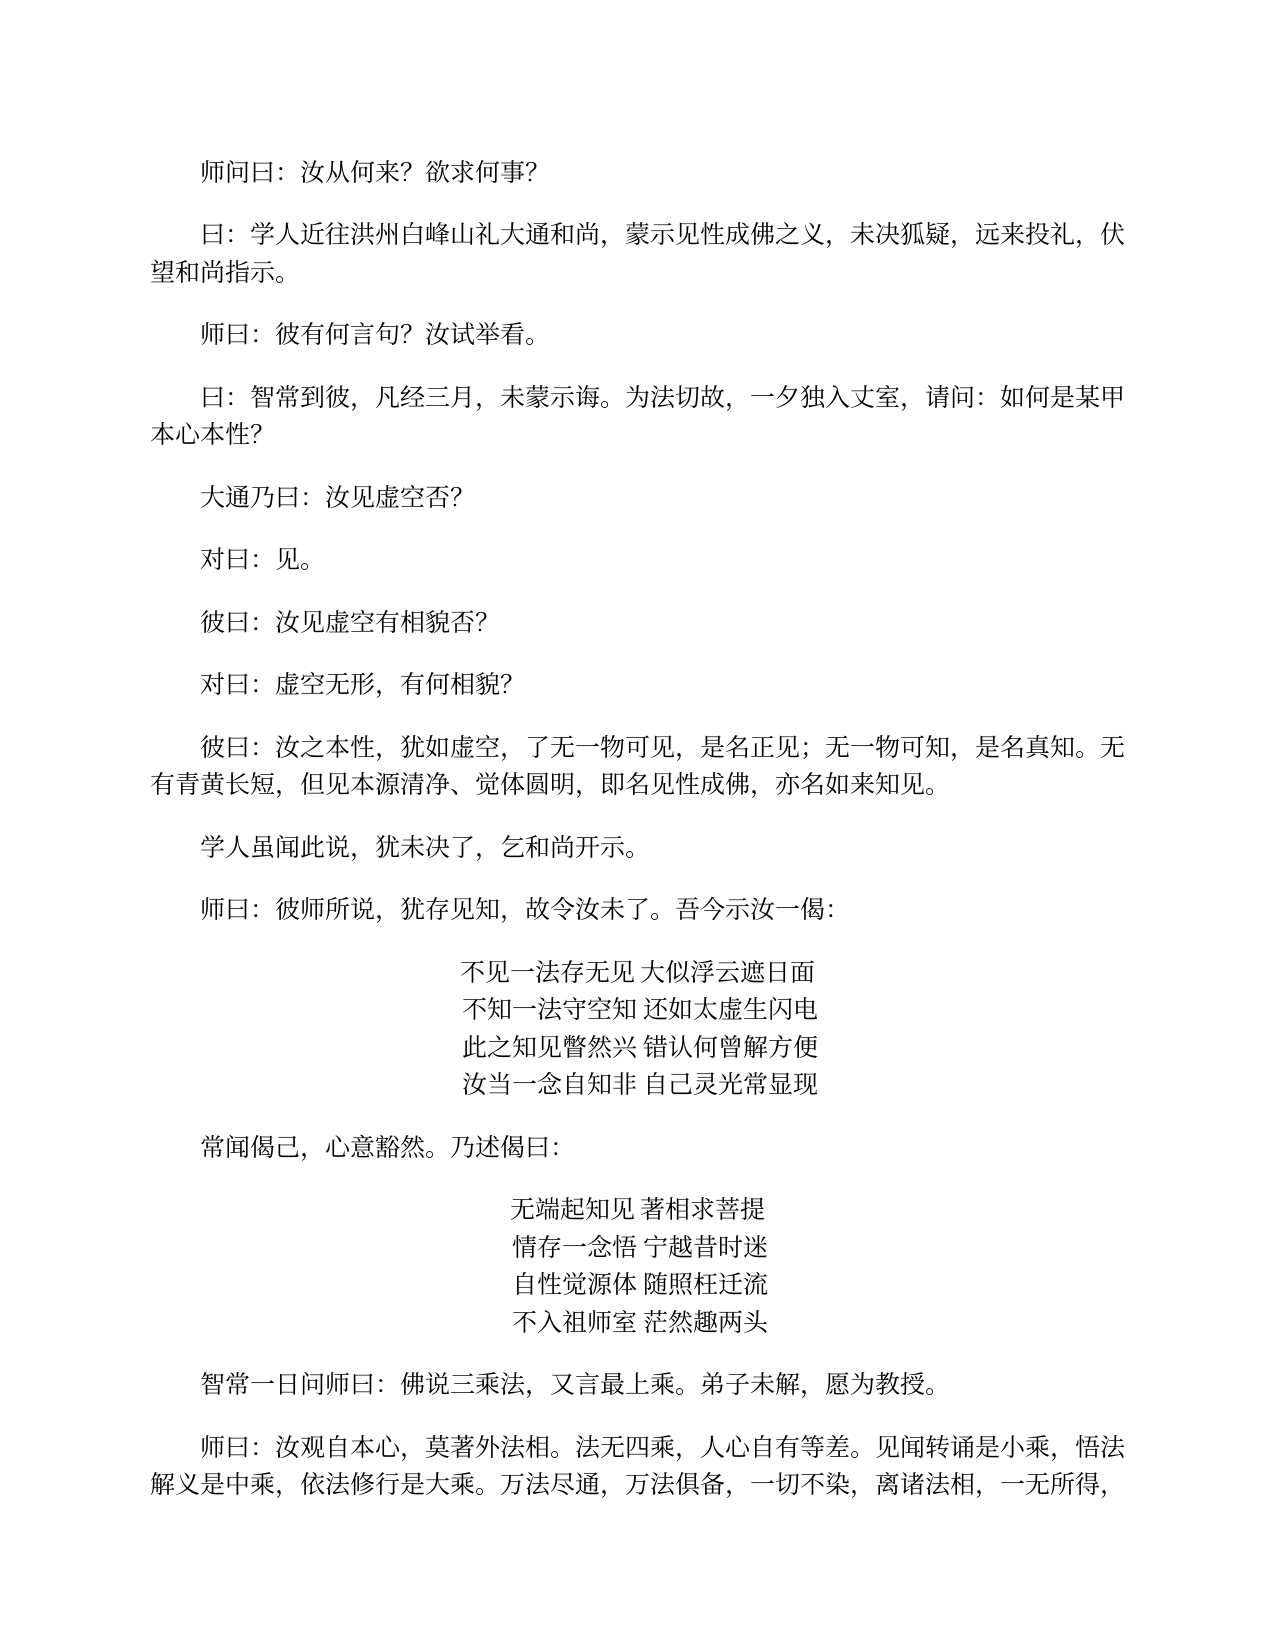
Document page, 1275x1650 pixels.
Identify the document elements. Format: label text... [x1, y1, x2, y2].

text 彼曰：汝见虚空有相貌否？ [150, 600, 1125, 637]
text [150, 1425, 1125, 1500]
text 曰：学人近往洪州白峰山礼大通和尚，蒙示见性成佛之义，未决狐疑，远来投礼，伏望和尚指示。 [150, 212, 1125, 287]
text 不见一法存无见 大似浮云遮日面 不知一法守空知 还如太虚生闪电 此之知见瞥然兴 错认何曾解方便 汝当一念自知非 自己灵光常显现 [150, 950, 1125, 1100]
text 学人虽闻此说，犹未决了，乞和尚开示。 [150, 825, 1125, 862]
text 大通乃曰：汝见虚空否？ [150, 475, 1125, 512]
text 对曰：见。 [150, 537, 1125, 575]
text 智常一日问师曰：佛说三乘法，又言最上乘。弟子未解，愿为教授。 [150, 1362, 1125, 1400]
text 对曰：虚空无形，有何相貌？ [150, 662, 1125, 700]
text 师曰：彼师所说，犹存见知，故令汝未了。吾今示汝一偈： [150, 887, 1125, 925]
text 师曰：彼有何言句？汝试举看。 [150, 312, 1125, 350]
text 彼曰：汝之本性，犹如虚空，了无一物可见，是名正见；无一物可知，是名真知。无有青黄长短，但见本源清净、觉体圆明，即名见性成佛，亦名如来知见。 [150, 725, 1125, 800]
text 无端起知见 著相求菩提 情存一念悟 宁越昔时迷 自性觉源体 随照枉迁流 不入祖师室 茫然趣两头 [150, 1187, 1125, 1337]
text 曰：智常到彼，凡经三月，未蒙示诲。为法切故，一夕独入丈室，请问：如何是某甲本心本性？ [150, 375, 1125, 450]
text 师问曰：汝从何来？欲求何事？ [150, 150, 1125, 187]
text 常闻偈己，心意豁然。乃述偈曰： [150, 1125, 1125, 1162]
